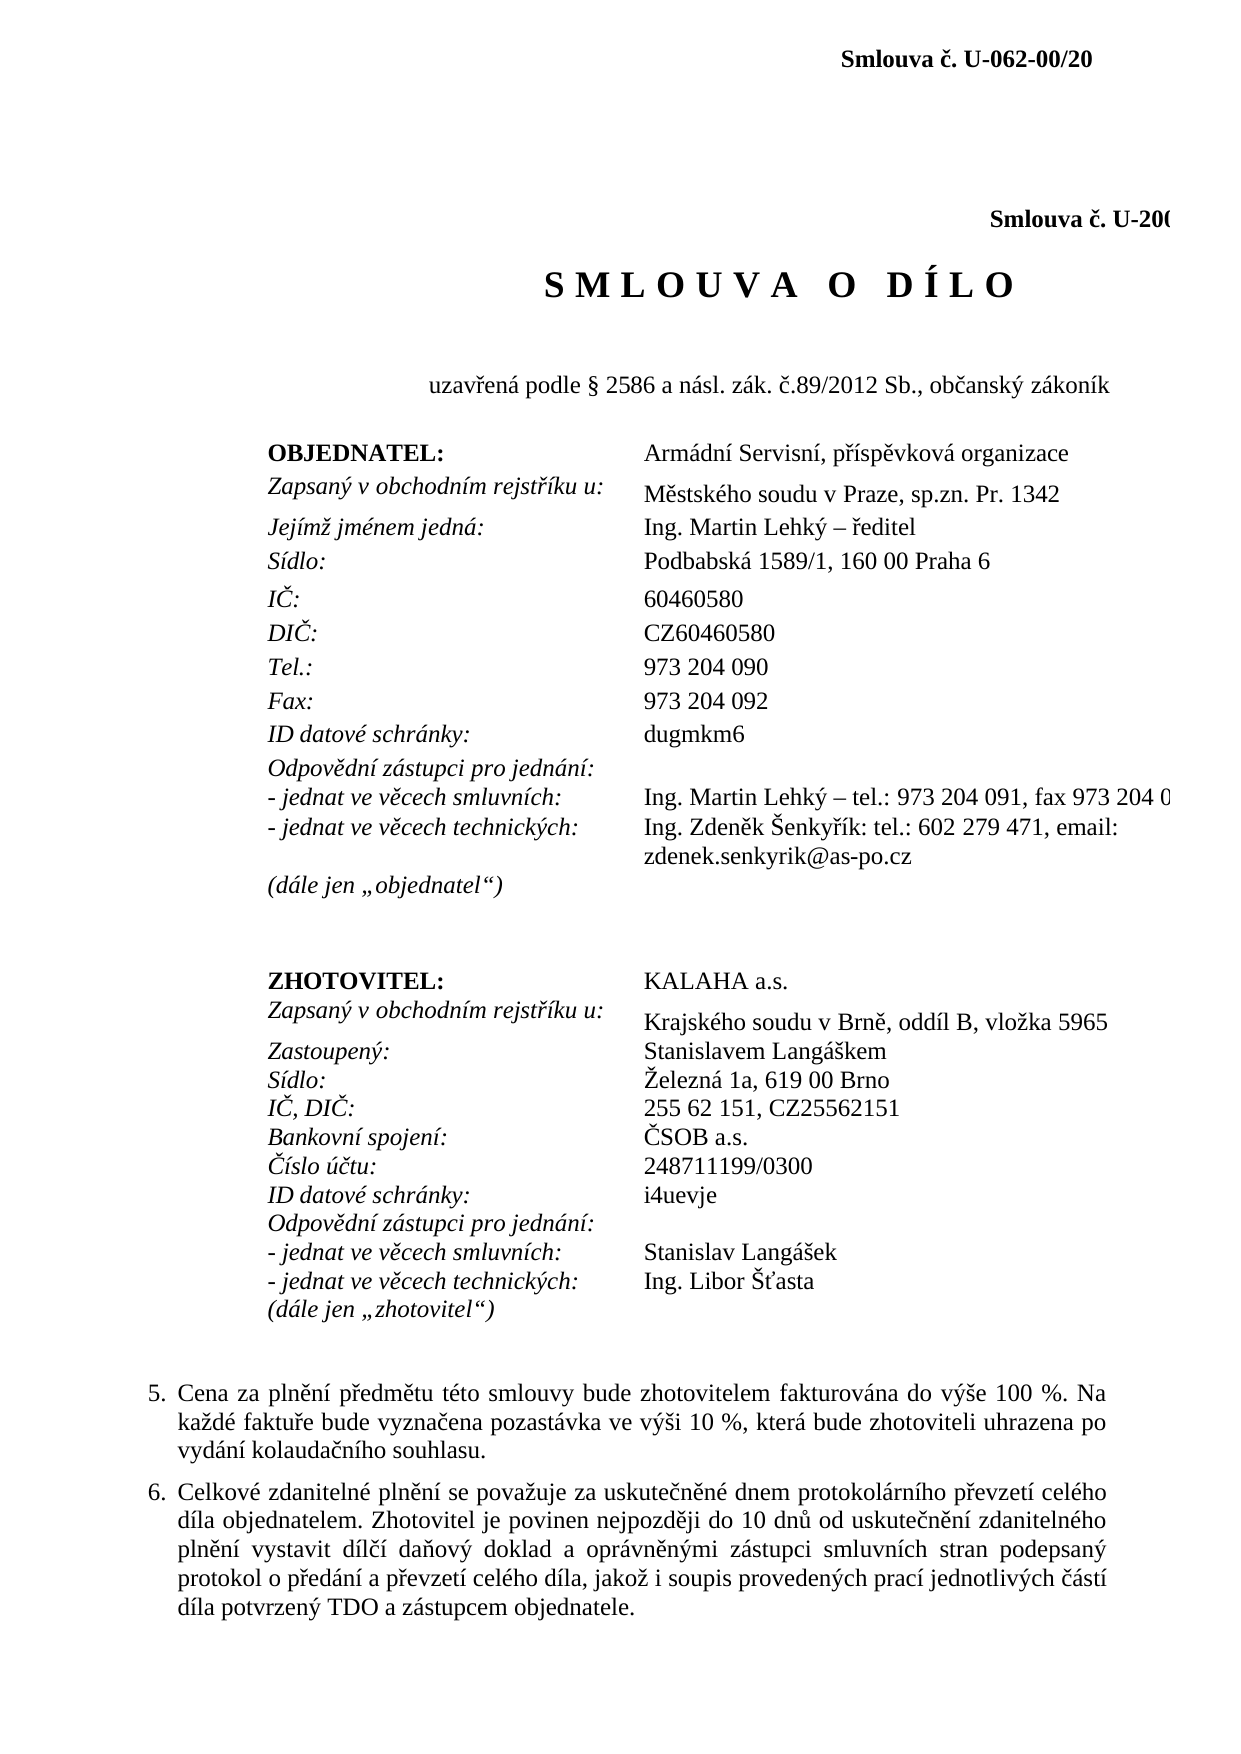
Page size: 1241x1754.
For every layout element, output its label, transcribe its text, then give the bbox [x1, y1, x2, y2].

list Cena za plnění předmětu této smlouvy bude zhotovitelem fakturována do výše 100 %. Na každé faktuře bude vyznačena pozastávka ve výši 10 %, která bude zhotoviteli uhrazena po vydání kolaudačního souhlasu. [148, 1378, 1107, 1464]
list Celkové zdanitelné plnění se považuje za uskutečněné dnem protokolárního převzetí celého díla objednatelem. Zhotovitel je povinen nejpozději do 10 dnů od uskutečnění zdanitelného plnění vystavit dílčí daňový doklad a oprávněnými zástupci smluvních stran podepsaný protokol o předání a převzetí celého díla, jakož i soupis provedených prací jednotlivých částí díla potvrzený TDO a zástupcem objednatele. [148, 1477, 1107, 1621]
